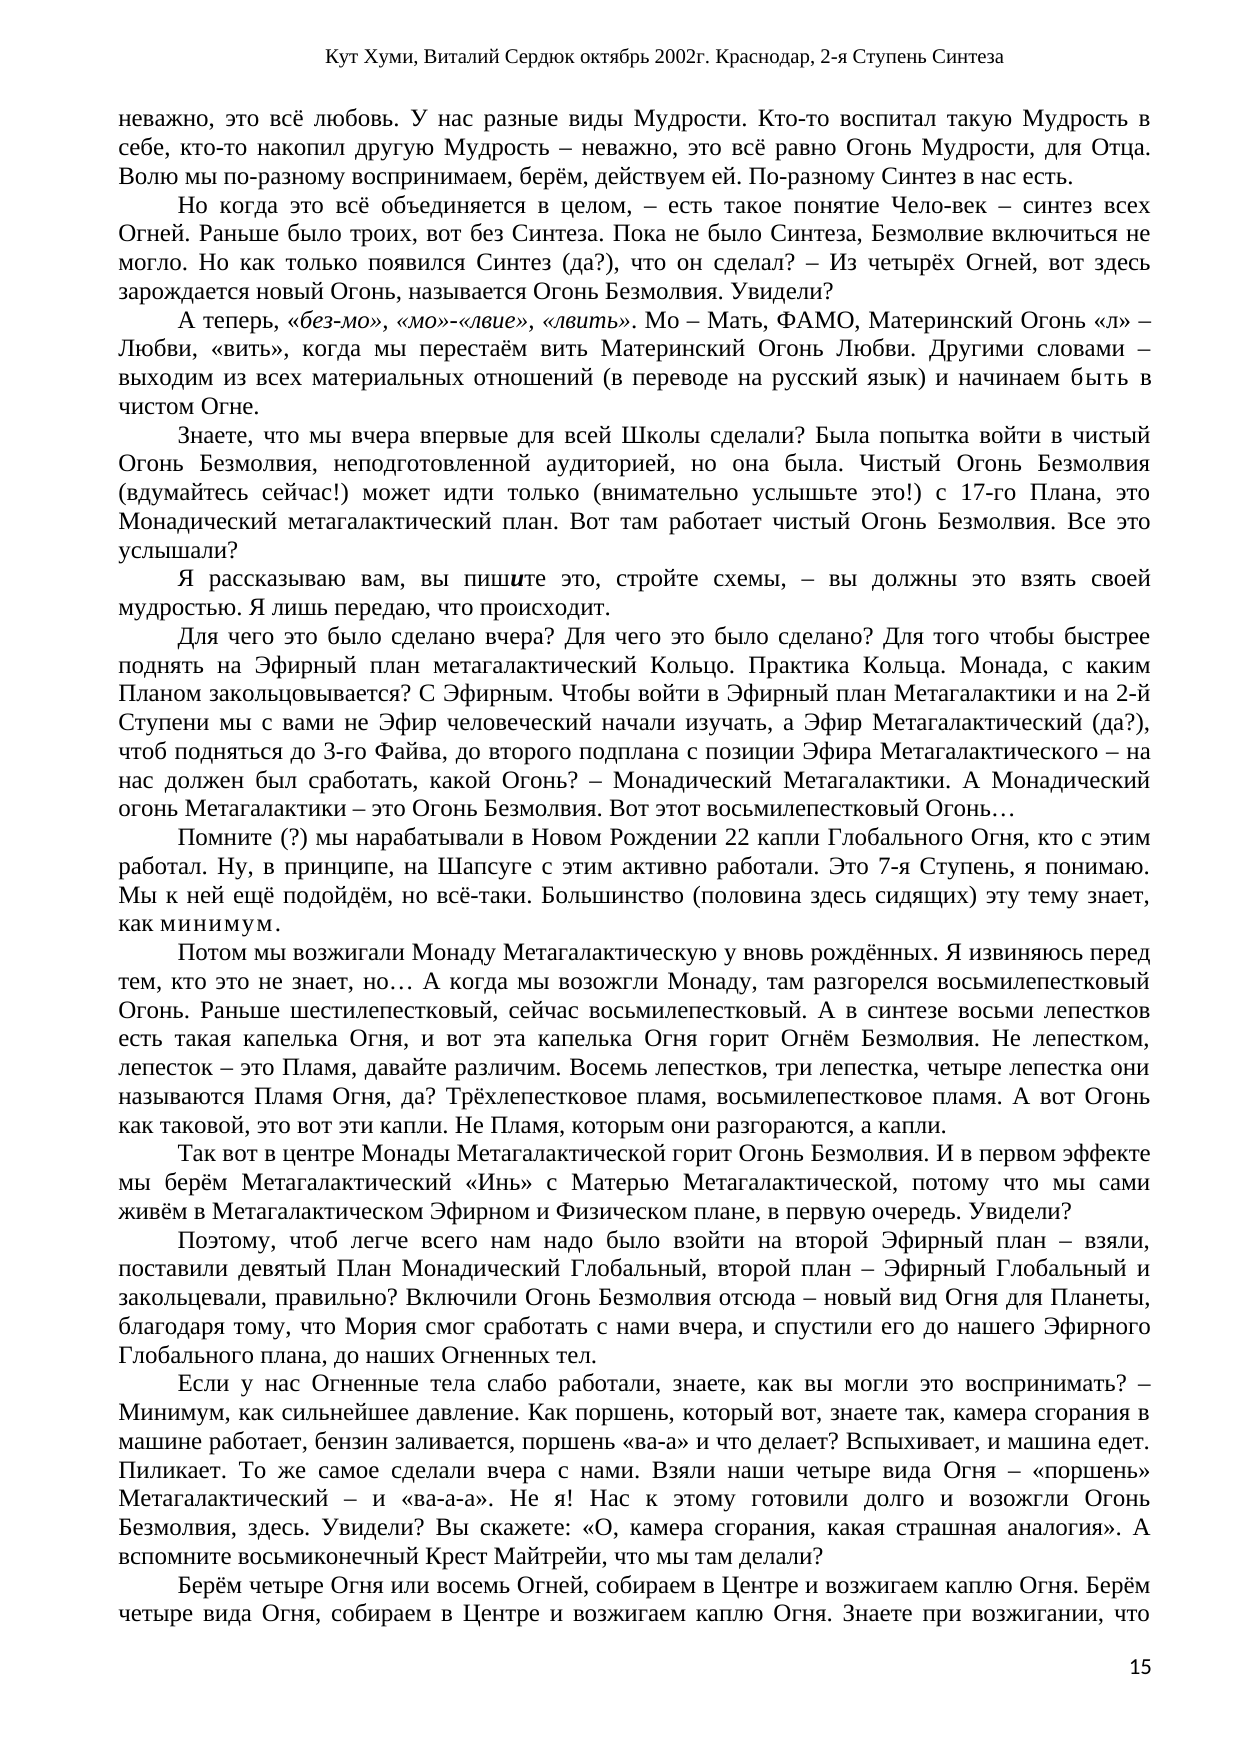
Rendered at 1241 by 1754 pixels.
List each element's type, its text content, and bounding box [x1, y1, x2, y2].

text Знаете, что мы вчера впервые для всей Школы сделали? Была попытка войти в чистый Огонь Безмолвия, неподготовленной аудиторией, но она была. Чистый Огонь Безмолвия (вдумайтесь сейчас!) может идти только (внимательно услышьте это!) с 17-го Плана, это Монадический метагалактический план. Вот там работает чистый Огонь Безмолвия. Все это услышали? [118, 420, 1152, 563]
text Но когда это всё объединяется в целом, – есть такое понятие Чело-век – синтез всех Огней. Раньше было троих, вот без Синтеза. Пока не было Синтеза, Безмолвие включиться не могло. Но как только появился Синтез (да?), что он сделал? – Из четырёх Огней, вот здесь зарождается новый Огонь, называется Огонь Безмолвия. Увидели? [118, 190, 1152, 305]
text Если у нас Огненные тела слабо работали, знаете, как вы могли это воспринимать? – Минимум, как сильнейшее давление. Как поршень, который вот, знаете так, камера сгорания в машине работает, бензин заливается, поршень «ва-а» и что делает? Вспыхивает, и машина едет. Пиликает. То же самое сделали вчера с нами. Взяли наши четыре вида Огня – «поршень» Метагалактический – и «ва-а-а». Не я! Нас к этому готовили долго и возожгли Огонь Безмолвия, здесь. Увидели? Вы скажете: «О, камера сгорания, какая страшная аналогия». А вспомните восьмиконечный Крест Майтрейи, что мы там делали? [118, 1368, 1152, 1570]
text Помните (?) мы нарабатывали в Новом Рождении 22 капли Глобального Огня, кто с этим работал. Ну, в принципе, на Шапсуге с этим активно работали. Это 7-я Ступень, я понимаю. Мы к ней ещё подойдём, но всё-таки. Большинство (половина здесь сидящих) эту тему знает, как минимум. [118, 822, 1152, 937]
text Для чего это было сделано вчера? Для чего это было сделано? Для того чтобы быстрее поднять на Эфирный план метагалактический Кольцо. Практика Кольца. Монада, с каким Планом закольцовывается? С Эфирным. Чтобы войти в Эфирный план Метагалактики и на 2-й Ступени мы с вами не Эфир человеческий начали изучать, а Эфир Метагалактический (да?), чтоб подняться до 3-го Файва, до второго подплана с позиции Эфира Метагалактического – на нас должен был сработать, какой Огонь? – Монадический Метагалактики. А Монадический огонь Метагалактики – это Огонь Безмолвия. Вот этот восьмилепестковый Огонь… [118, 621, 1152, 822]
text А теперь, «без-мо», «мо»-«лвие», «лвить». Мо – Мать, ФАМО, Материнский Огонь «л» – Любви, «вить», когда мы перестаём вить Материнский Огонь Любви. Другими словами – выходим из всех материальных отношений (в переводе на русский язык) и начинаем быть в чистом Огне. [118, 305, 1152, 420]
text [118, 1570, 1152, 1627]
text Так вот в центре Монады Метагалактической горит Огонь Безмолвия. И в первом эффекте мы берём Метагалактический «Инь» с Матерью Метагалактической, потому что мы сами живём в Метагалактическом Эфирном и Физическом плане, в первую очередь. Увидели? [118, 1138, 1152, 1225]
text Я рассказываю вам, вы пишите это, стройте схемы, – вы должны это взять своей мудростью. Я лишь передаю, что происходит. [118, 563, 1152, 621]
text Поэтому, чтоб легче всего нам надо было взойти на второй Эфирный план – взяли, поставили девятый План Монадический Глобальный, второй план – Эфирный Глобальный и закольцевали, правильно? Включили Огонь Безмолвия отсюда – новый вид Огня для Планеты, благодаря тому, что Мория смог сработать с нами вчера, и спустили его до нашего Эфирного Глобального плана, до наших Огненных тел. [118, 1225, 1152, 1368]
text Потом мы возжигали Монаду Метагалактическую у вновь рождённых. Я извиняюсь перед тем, кто это не знает, но… А когда мы возожгли Монаду, там разгорелся восьмилепестковый Огонь. Раньше шестилепестковый, сейчас восьмилепестковый. А в синтезе восьми лепестков есть такая капелька Огня, и вот эта капелька Огня горит Огнём Безмолвия. Не лепестком, лепесток – это Пламя, давайте различим. Восемь лепестков, три лепестка, четыре лепестка они называются Пламя Огня, да? Трёхлепестковое пламя, восьмилепестковое пламя. А вот Огонь как таковой, это вот эти капли. Не Пламя, которым они разгораются, а капли. [118, 937, 1152, 1138]
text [118, 103, 1152, 190]
